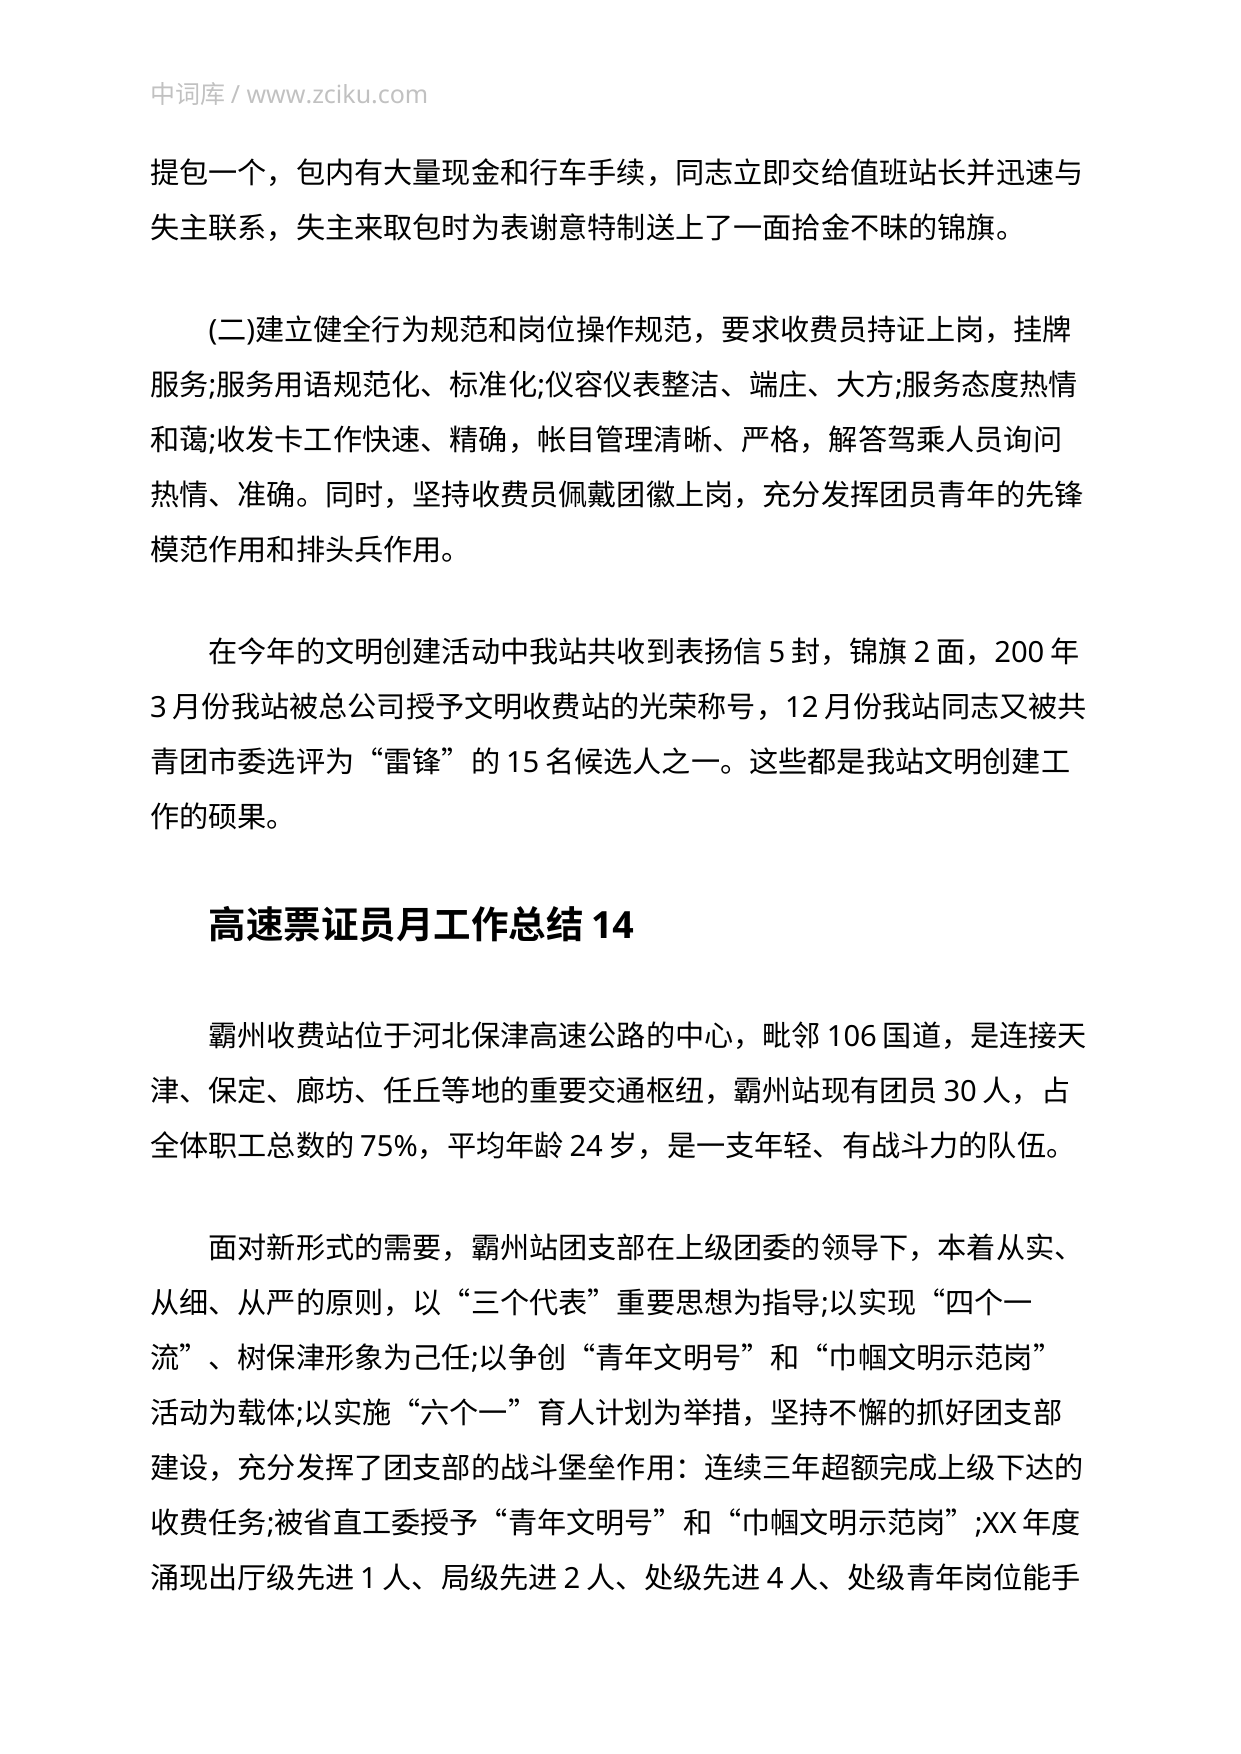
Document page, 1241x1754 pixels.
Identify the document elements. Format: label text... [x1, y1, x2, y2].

text 霸州收费站位于河北保津高速公路的中心，毗邻106国道，是连接天津、保定、廊坊、任丘等地的重要交通枢纽，霸州站现有团员30人，占全体职工总数的75%，平均年龄24岁，是一支年轻、有战斗力的队伍。 [150, 1013, 1090, 1165]
text (二)建立健全行为规范和岗位操作规范，要求收费员持证上岗，挂牌服务;服务用语规范化、标准化;仪容仪表整洁、端庄、大方;服务态度热情和蔼;收发卡工作快速、精确，帐目管理清晰、严格，解答驾乘人员询问热情、准确。同时，坚持收费员佩戴团徽上岗，充分发挥团员青年的先锋模范作用和排头兵作用。 [150, 307, 1090, 569]
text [150, 1225, 1090, 1597]
text 在今年的文明创建活动中我站共收到表扬信5封，锦旗2面，200年3月份我站被总公司授予文明收费站的光荣称号，12月份我站同志又被共青团市委选评为“雷锋”的15名候选人之一。这些都是我站文明创建工作的硕果。 [150, 628, 1090, 836]
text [150, 150, 1090, 247]
text 高速票证员月工作总结14 [150, 895, 1090, 949]
